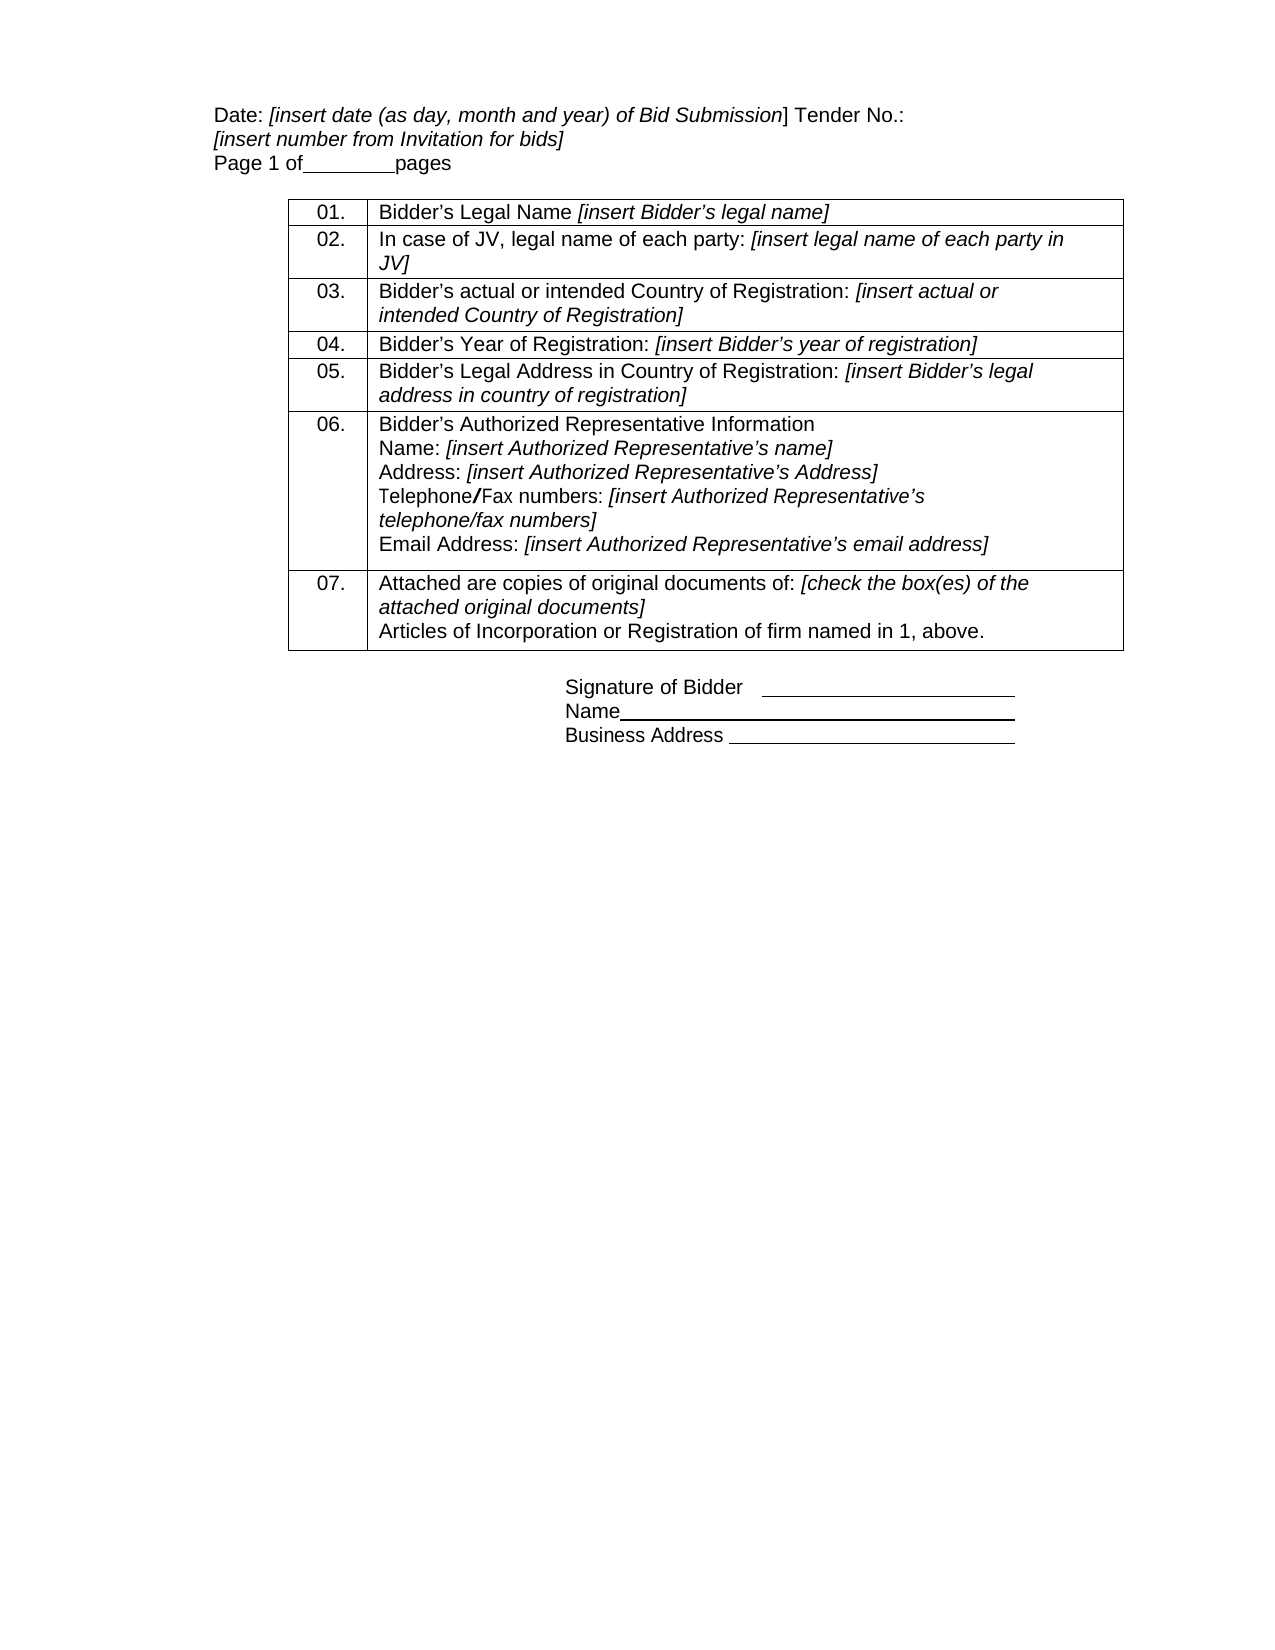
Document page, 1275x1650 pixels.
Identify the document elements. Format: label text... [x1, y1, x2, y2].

table_cell Bidder’s Authorized Representative Information Name: [insert Authorized Representative’s name] Address: [insert Authorized Representative’s Address] Telephone/Fax numbers: [insert Authorized Representative’s telephone/fax numbers] Email Address: [insert Authorized Representative’s email address] [368, 412, 1123, 570]
table_cell 07. [289, 571, 367, 649]
table_cell In case of JV, legal name of each party: [insert legal name of each party in JV] [368, 226, 1123, 278]
table_cell 06. [289, 412, 367, 570]
table_cell Bidder’s Year of Registration: [insert Bidder’s year of registration] [368, 332, 1123, 358]
table_cell 04. [289, 332, 367, 358]
text Date: [insert date (as day, month and year) of Bid Submission] Tender No.: [insert number from Invitation for bids] [213, 103, 932, 151]
text Page 1 of pages [213, 151, 1186, 175]
table_cell 03. [289, 279, 367, 331]
table_cell 05. [289, 359, 367, 411]
table_header 01. [289, 200, 367, 225]
table_cell Bidder’s Legal Address in Country of Registration: [insert Bidder’s legal address in country of registration] [368, 359, 1123, 411]
table_cell 02. [289, 226, 367, 278]
table_header Bidder’s Legal Name [insert Bidder’s legal name] [368, 200, 1123, 225]
table_cell Bidder’s actual or intended Country of Registration: [insert actual or intended Country of Registration] [368, 279, 1123, 331]
table_cell Attached are copies of original documents of: [check the box(es) of the attached original documents] Articles of Incorporation or Registration of firm named in 1, above. [368, 571, 1123, 649]
text Signature of Bidder Name Business Address [565, 674, 1056, 746]
